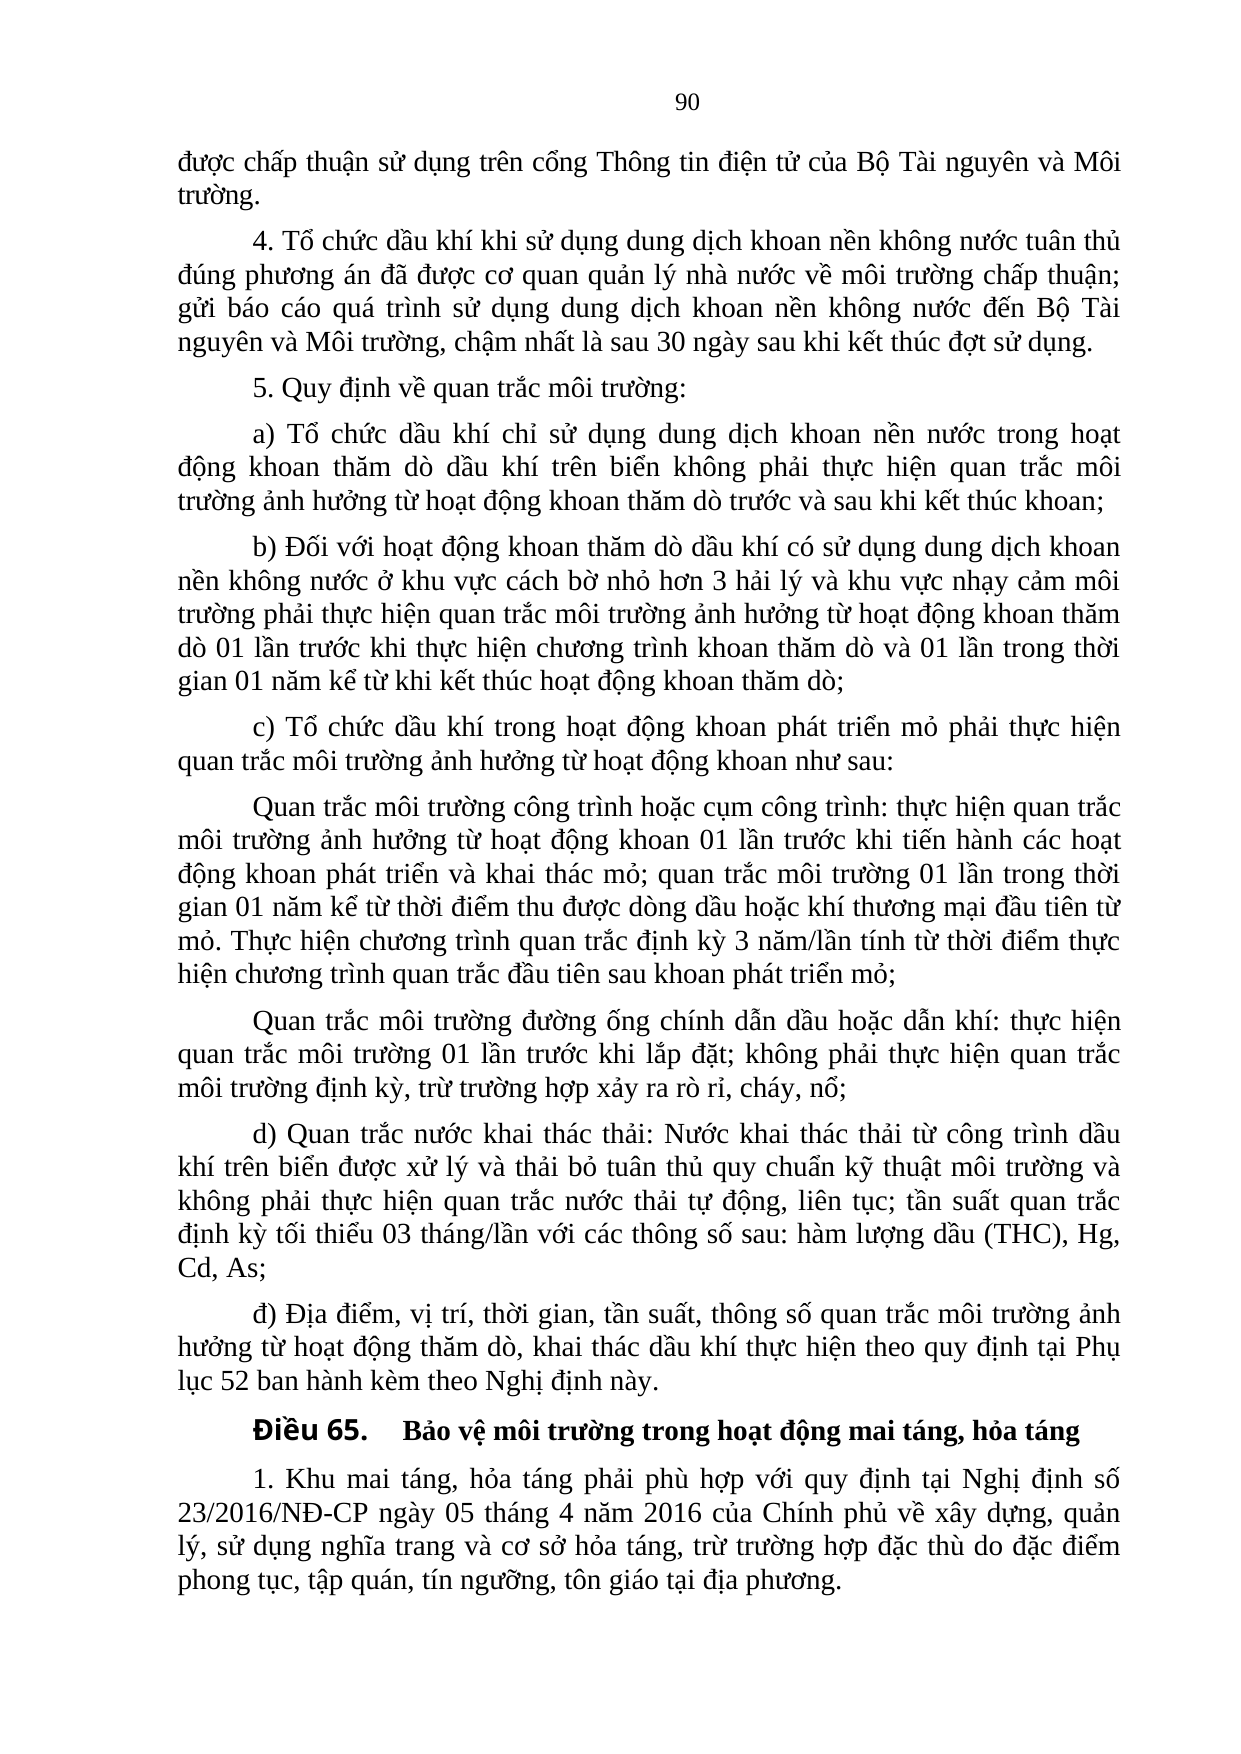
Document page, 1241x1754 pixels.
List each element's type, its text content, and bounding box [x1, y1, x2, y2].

text 1. Khu mai táng, hỏa táng phải phù hợp với quy định tại Nghị định số 23/2016/NĐ-CP ngày 05 tháng 4 năm 2016 của Chính phủ về xây dựng, quản lý, sử dụng nghĩa trang và cơ sở hỏa táng, trừ trường hợp đặc thù do đặc điểm phong tục, tập quán, tín ngưỡng, tôn giáo tại địa phương. [177, 1461, 1122, 1596]
text Quan trắc môi trường công trình hoặc cụm công trình: thực hiện quan trắc môi trường ảnh hưởng từ hoạt động khoan 01 lần trước khi tiến hành các hoạt động khoan phát triển và khai thác mỏ; quan trắc môi trường 01 lần trong thời gian 01 năm kể từ thời điểm thu được dòng dầu hoặc khí thương mại đầu tiên từ mỏ. Thực hiện chương trình quan trắc định kỳ 3 năm/lần tính từ thời điểm thực hiện chương trình quan trắc đầu tiên sau khoan phát triển mỏ; [177, 789, 1122, 990]
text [177, 144, 1122, 211]
text b) Đối với hoạt động khoan thăm dò dầu khí có sử dụng dung dịch khoan nền không nước ở khu vực cách bờ nhỏ hơn 3 hải lý và khu vực nhạy cảm môi trường phải thực hiện quan trắc môi trường ảnh hưởng từ hoạt động khoan thăm dò 01 lần trước khi thực hiện chương trình khoan thăm dò và 01 lần trong thời gian 01 năm kể từ khi kết thúc hoạt động khoan thăm dò; [177, 529, 1122, 697]
text d) Quan trắc nước khai thác thải: Nước khai thác thải từ công trình dầu khí trên biển được xử lý và thải bỏ tuân thủ quy chuẩn kỹ thuật môi trường và không phải thực hiện quan trắc nước thải tự động, liên tục; tần suất quan trắc định kỳ tối thiểu 03 tháng/lần với các thông số sau: hàm lượng dầu (THC), Hg, Cd, As; [177, 1116, 1122, 1283]
text 4. Tổ chức dầu khí khi sử dụng dung dịch khoan nền không nước tuân thủ đúng phương án đã được cơ quan quản lý nhà nước về môi trường chấp thuận; gửi báo cáo quá trình sử dụng dung dịch khoan nền không nước đến Bộ Tài nguyên và Môi trường, chậm nhất là sau 30 ngày sau khi kết thúc đợt sử dụng. [177, 223, 1122, 357]
text 5. Quy định về quan trắc môi trường: [177, 370, 1122, 403]
subtitle Bảo vệ môi trường trong hoạt động mai táng, hỏa táng [177, 1409, 1122, 1449]
text đ) Địa điểm, vị trí, thời gian, tần suất, thông số quan trắc môi trường ảnh hưởng từ hoạt động thăm dò, khai thác dầu khí thực hiện theo quy định tại Phụ lục 52 ban hành kèm theo Nghị định này. [177, 1296, 1122, 1397]
text Quan trắc môi trường đường ống chính dẫn dầu hoặc dẫn khí: thực hiện quan trắc môi trường 01 lần trước khi lắp đặt; không phải thực hiện quan trắc môi trường định kỳ, trừ trường hợp xảy ra rò rỉ, cháy, nổ; [177, 1003, 1122, 1103]
text c) Tổ chức dầu khí trong hoạt động khoan phát triển mỏ phải thực hiện quan trắc môi trường ảnh hưởng từ hoạt động khoan như sau: [177, 709, 1122, 776]
text a) Tổ chức dầu khí chỉ sử dụng dung dịch khoan nền nước trong hoạt động khoan thăm dò dầu khí trên biển không phải thực hiện quan trắc môi trường ảnh hưởng từ hoạt động khoan thăm dò trước và sau khi kết thúc khoan; [177, 416, 1122, 517]
